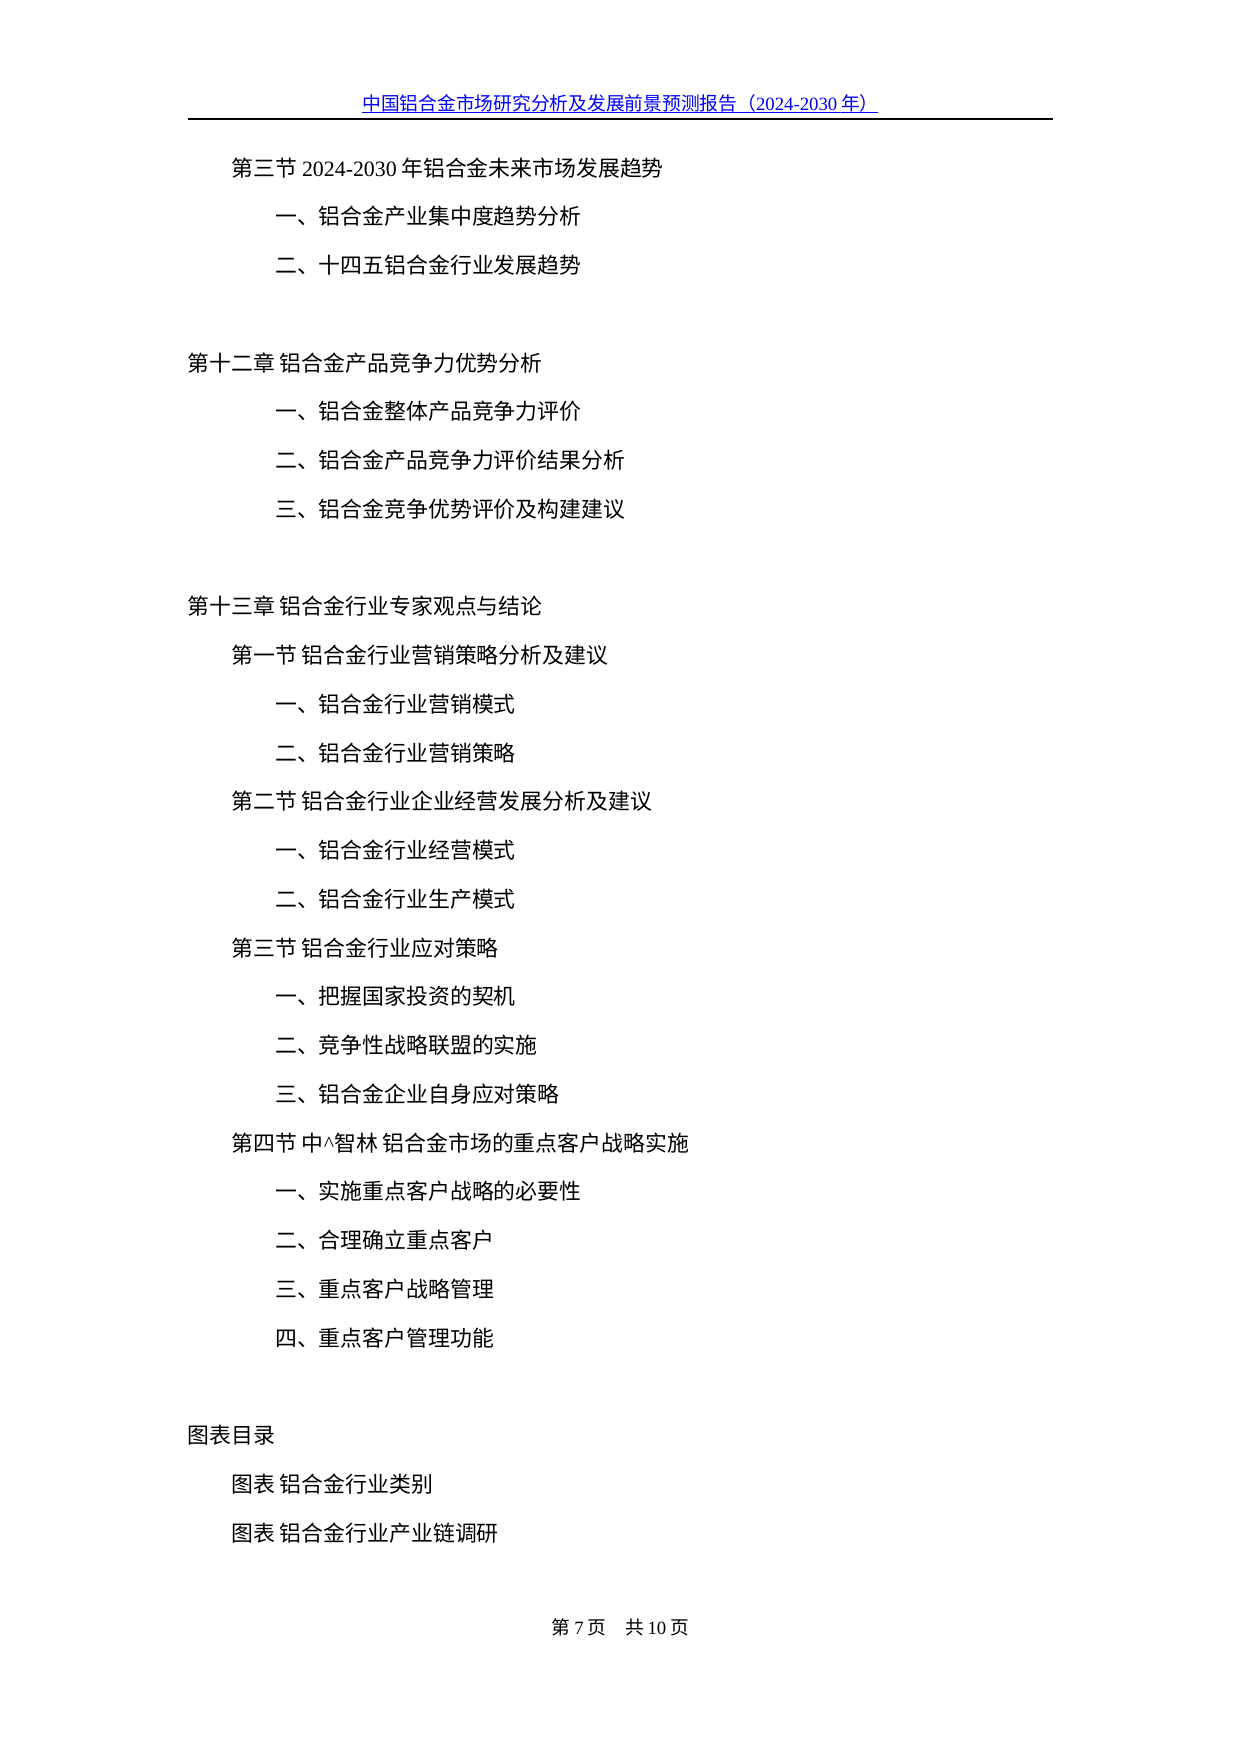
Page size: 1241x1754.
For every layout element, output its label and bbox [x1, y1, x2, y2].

text [187, 150, 1053, 1548]
